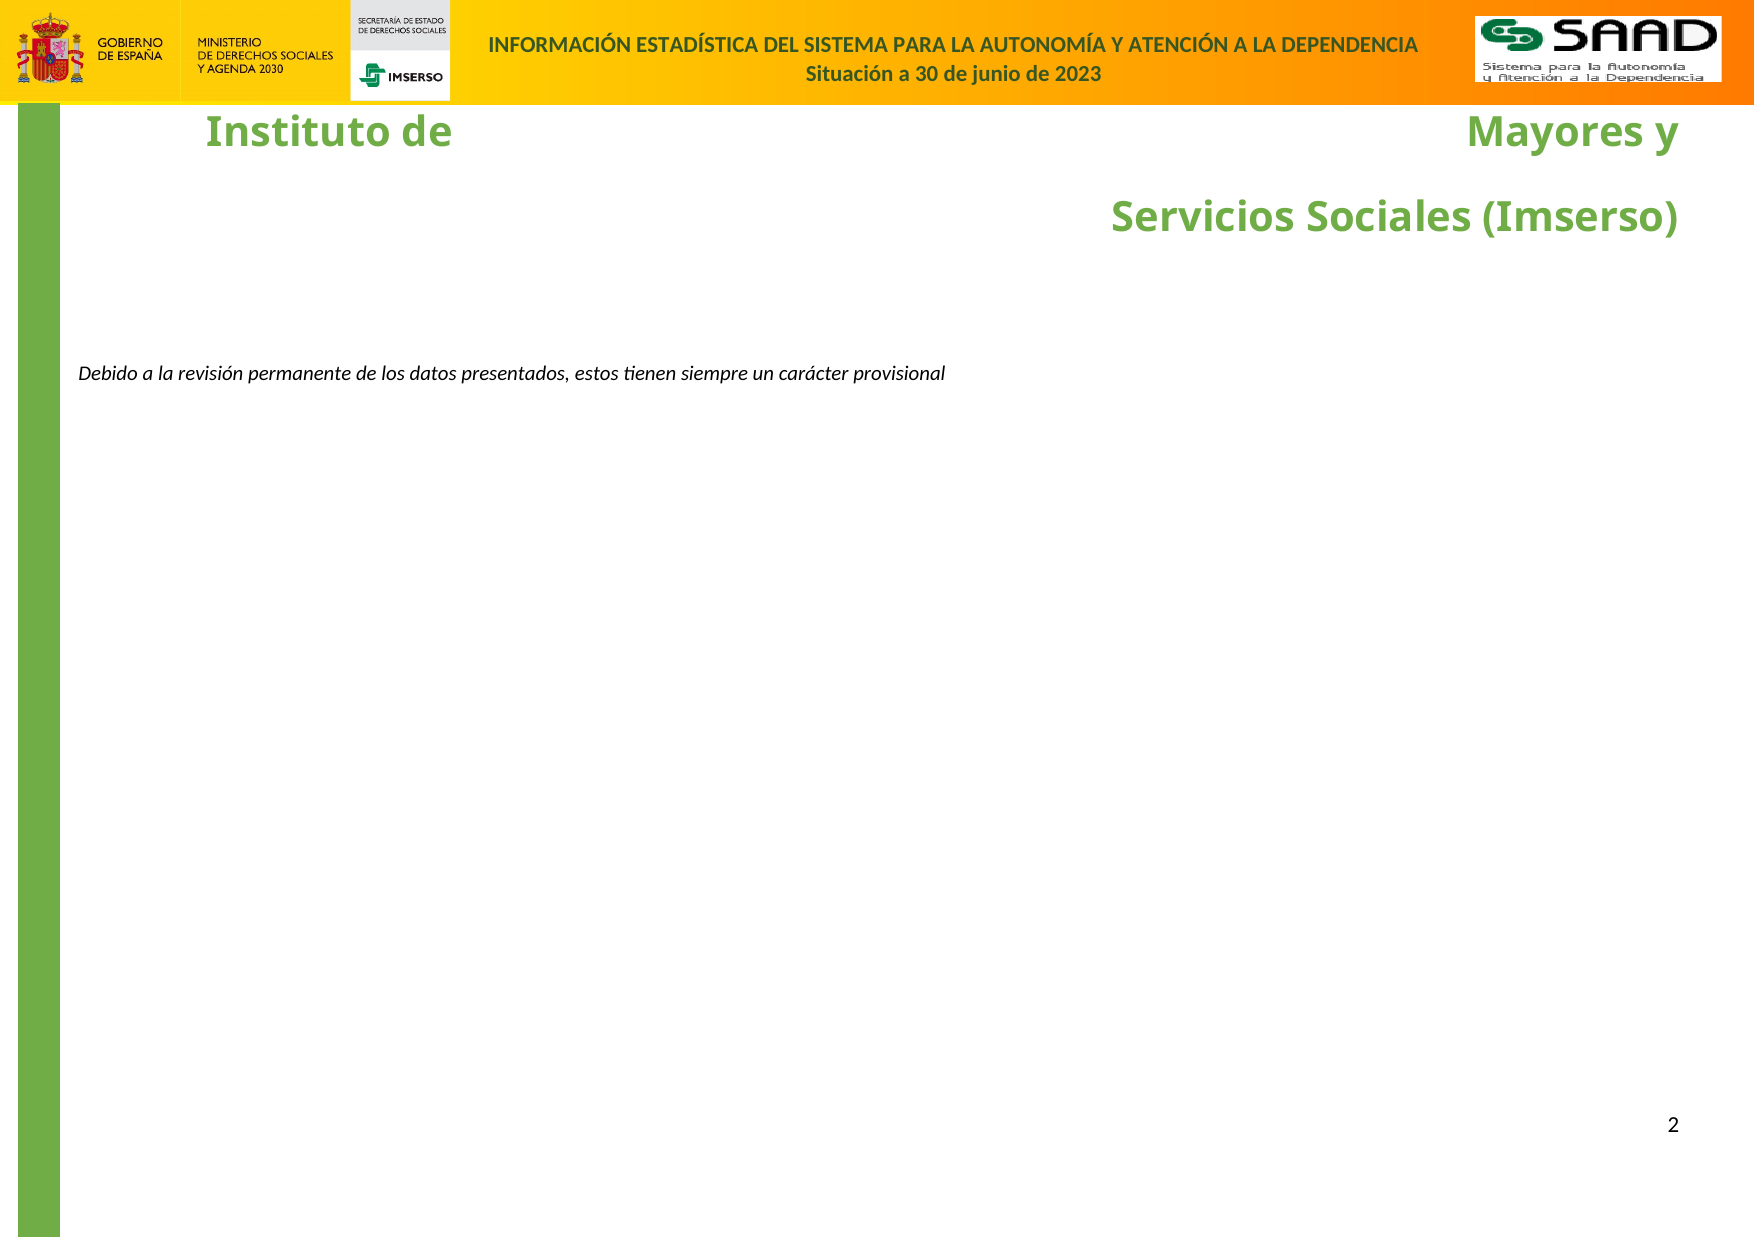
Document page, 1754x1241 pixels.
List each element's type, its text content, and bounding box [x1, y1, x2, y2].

picture [0, 0, 1754, 105]
text Instituto de Mayores y Servicios Sociales (Imserso) [75, 102, 1679, 244]
text Debido a la revisión permanente de los datos presentados, estos tienen siempre un carácter provisional [75, 360, 1679, 386]
